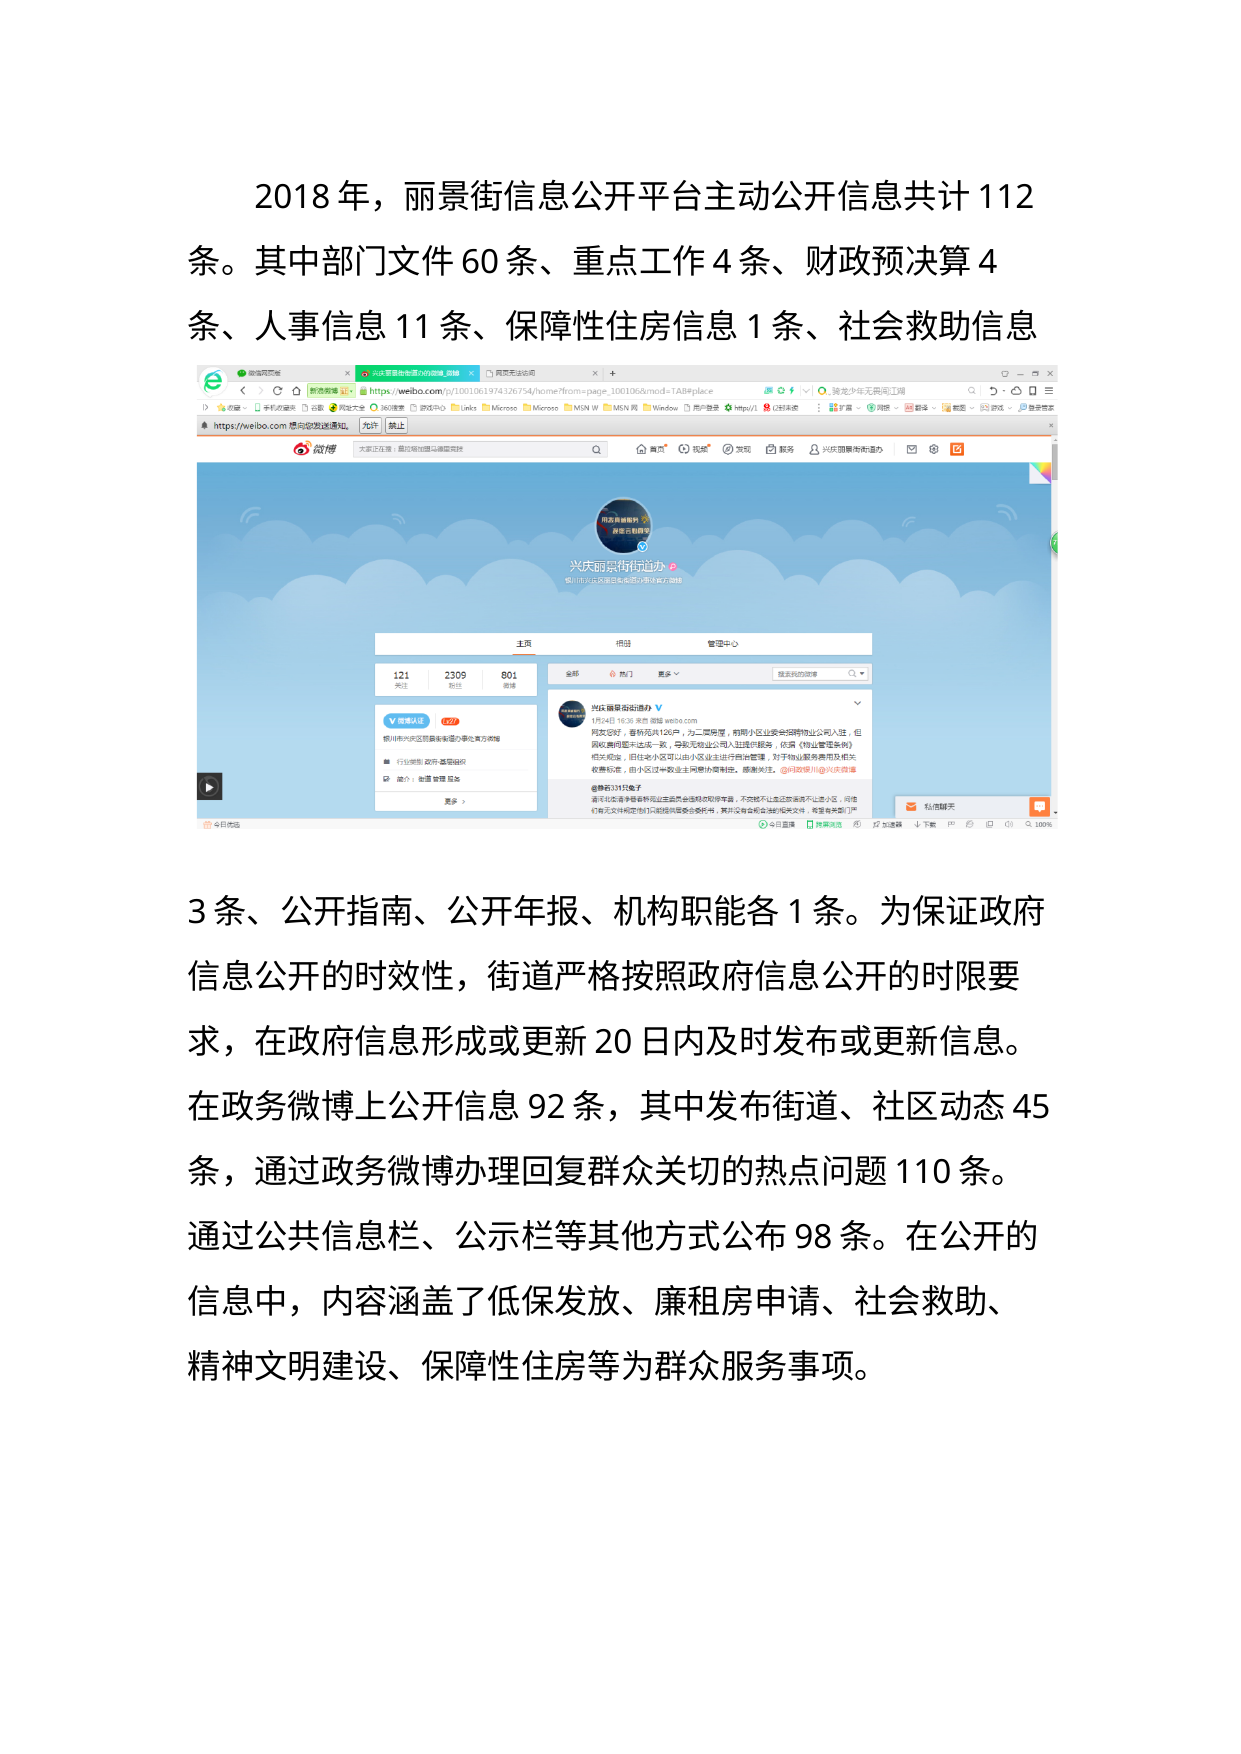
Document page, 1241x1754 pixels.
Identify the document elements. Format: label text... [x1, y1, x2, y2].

picture [195, 365, 1057, 828]
